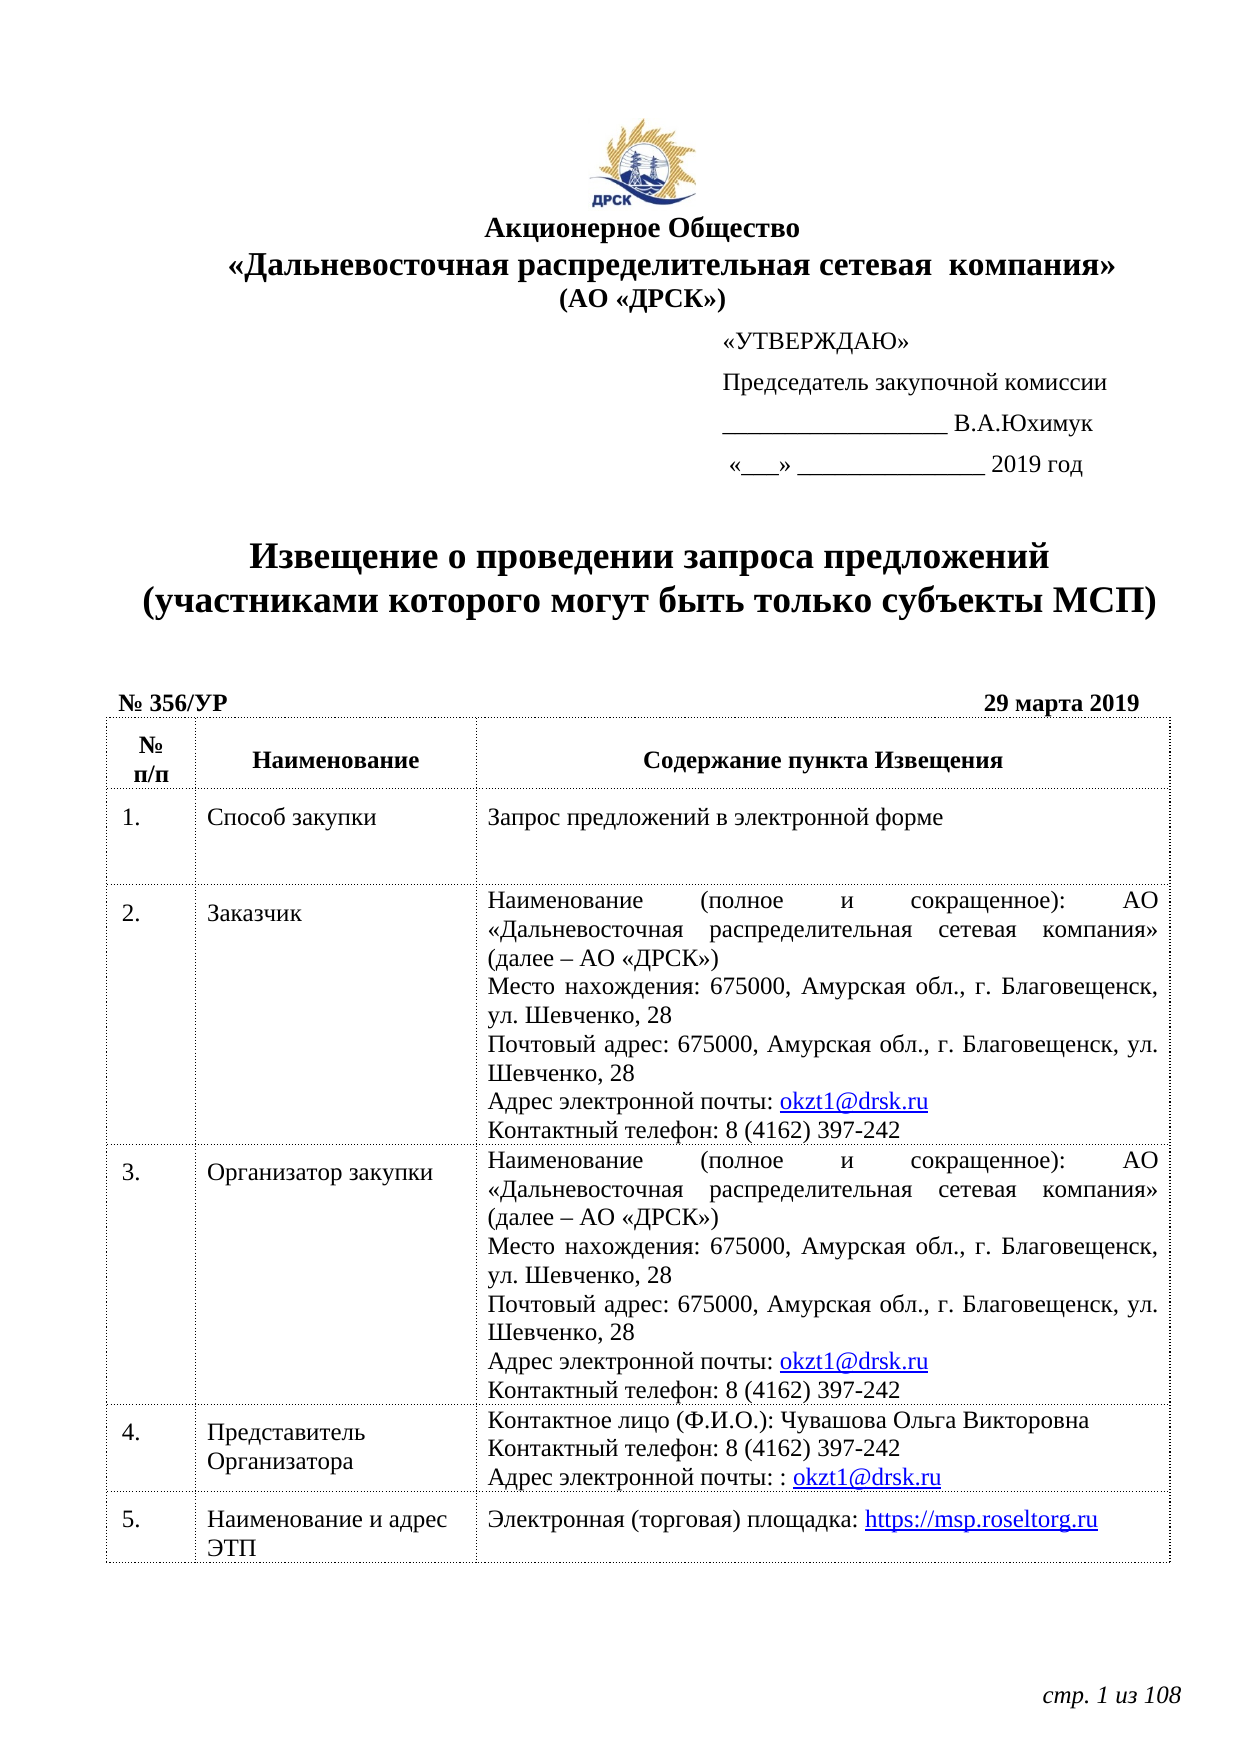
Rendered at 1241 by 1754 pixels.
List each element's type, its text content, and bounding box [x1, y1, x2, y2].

table_header Наименование [196, 717, 476, 788]
table_header Содержание пункта Извещения [476, 717, 1170, 788]
text «___» _______________ 2019 год [722, 449, 1181, 478]
text «УТВЕРЖДАЮ» [722, 326, 1181, 354]
table_cell [107, 1404, 196, 1491]
table_cell [107, 884, 196, 1144]
table_cell [107, 1144, 196, 1404]
table_cell Наименование и адрес ЭТП [196, 1491, 476, 1562]
text «Дальневосточная распределительная сетевая компания» [118, 244, 1166, 282]
table_header № п/п [107, 717, 196, 788]
table_cell [107, 788, 196, 884]
table_cell Представитель Организатора [196, 1404, 476, 1491]
table_cell Заказчик [196, 884, 476, 1144]
table_cell Организатор закупки [196, 1144, 476, 1404]
text Акционерное Общество [118, 210, 1166, 244]
text Извещение о проведении запроса предложений (участниками которого могут быть только субъекты МСП) [118, 534, 1181, 620]
table_cell Запрос предложений в электронной форме [476, 788, 1170, 884]
table_cell Электронная (торговая) площадка: https://msp.roseltorg.ru [476, 1491, 1170, 1562]
text Председатель закупочной комиссии [722, 367, 1181, 396]
table_cell Способ закупки [196, 788, 476, 884]
table_cell Наименование (полное и сокращенное): АО «Дальневосточная распределительная сетевая компания» (далее – АО «ДРСК») Место нахождения: 675000, Амурская обл., г. Благовещенск, ул. Шевченко, 28 Почтовый адрес: 675000, Амурская обл., г. Благовещенск, ул. Шевченко, 28 Адрес электронной почты: okzt1@drsk.ru Контактный телефон: 8 (4162) 397-242 [476, 1144, 1170, 1404]
picture [588, 118, 697, 211]
table_cell Наименование (полное и сокращенное): АО «Дальневосточная распределительная сетевая компания» (далее – АО «ДРСК») Место нахождения: 675000, Амурская обл., г. Благовещенск, ул. Шевченко, 28 Почтовый адрес: 675000, Амурская обл., г. Благовещенск, ул. Шевченко, 28 Адрес электронной почты: okzt1@drsk.ru Контактный телефон: 8 (4162) 397-242 [476, 884, 1170, 1144]
text № 356/УР 29 марта 2019 [118, 688, 1181, 717]
text (АО «ДРСК») [118, 282, 1166, 313]
text __________________ В.А.Юхимук [722, 408, 1181, 437]
table_cell [107, 1491, 196, 1562]
table_cell Контактное лицо (Ф.И.О.): Чувашова Ольга Викторовна Контактный телефон: 8 (4162) 397-242 Адрес электронной почты: : okzt1@drsk.ru [476, 1404, 1170, 1491]
